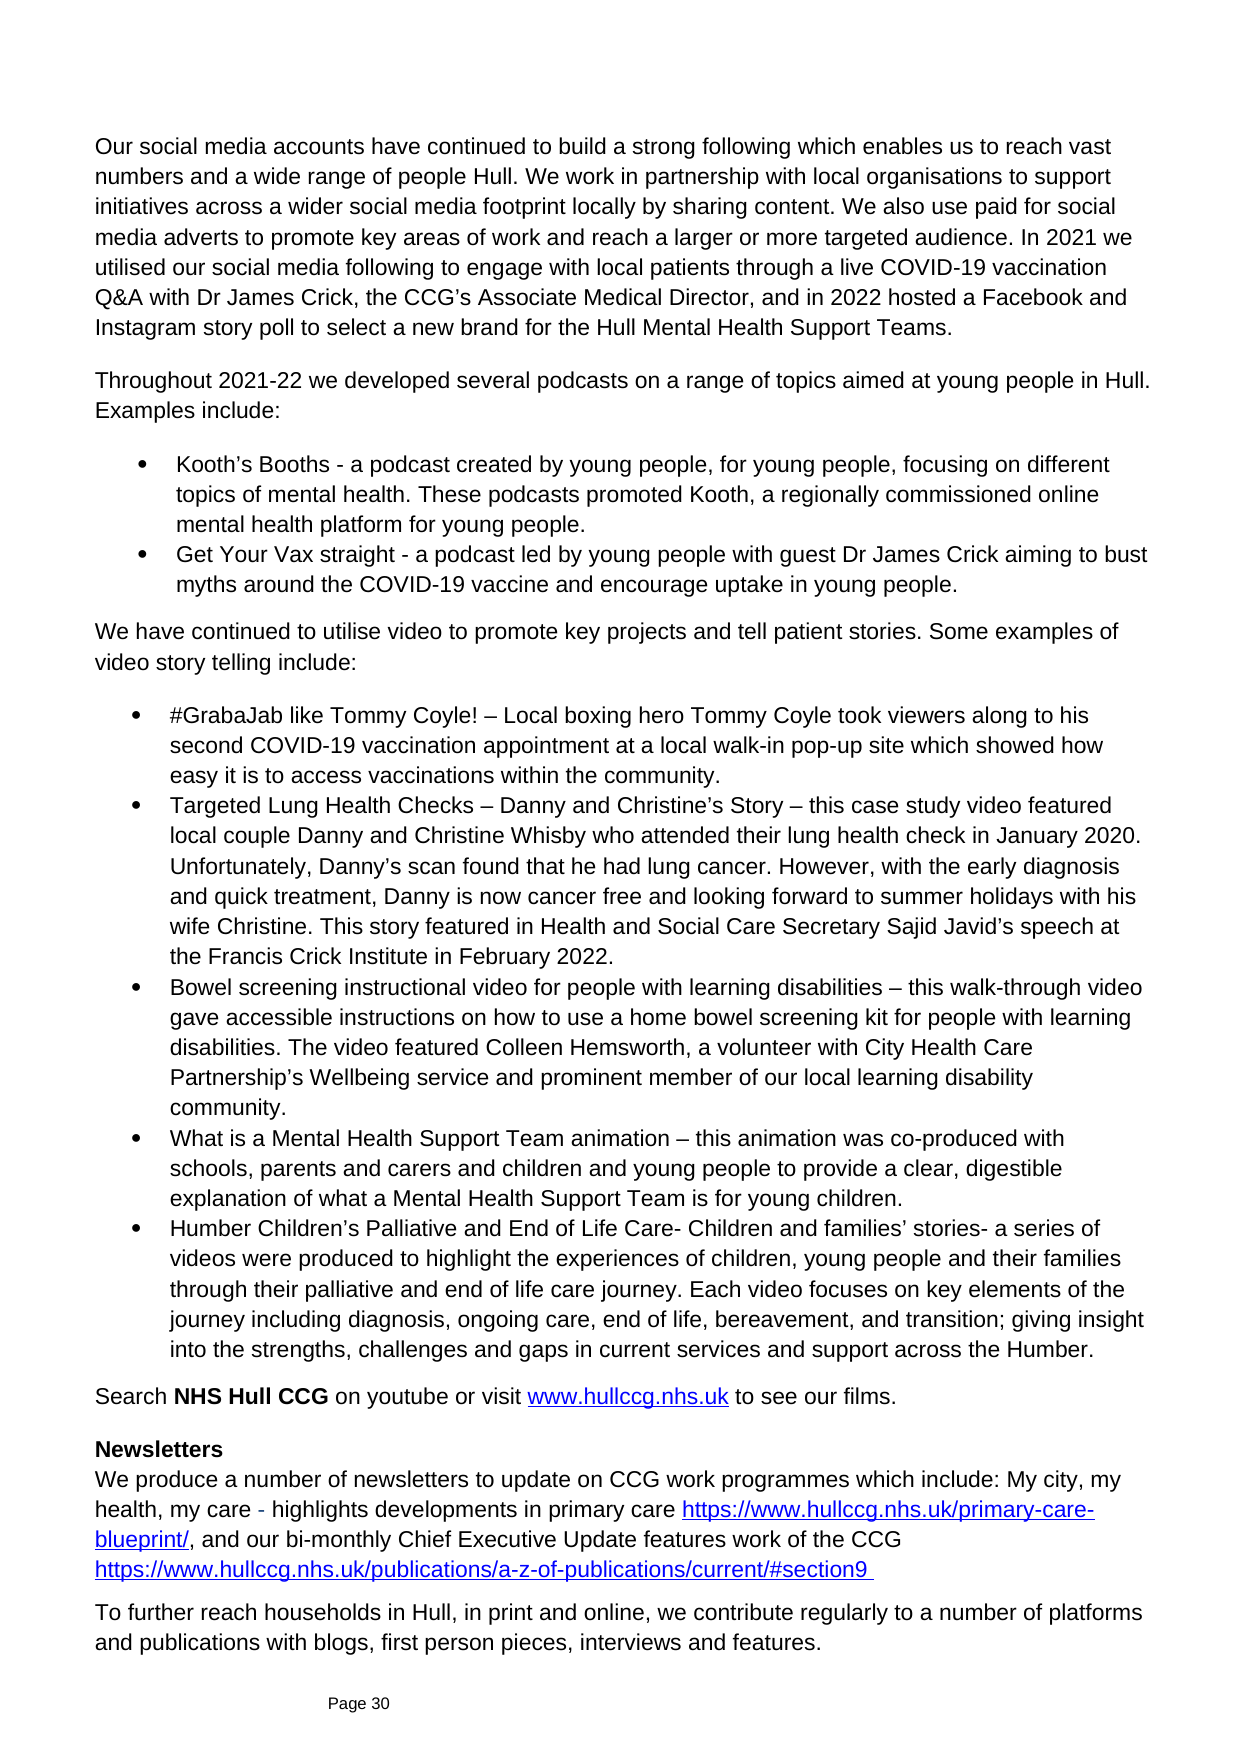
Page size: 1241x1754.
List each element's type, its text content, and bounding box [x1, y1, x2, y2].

text Throughout 2021-22 we developed several podcasts on a range of topics aimed at young people in Hull. Examples include: [94, 367, 1151, 424]
list Kooth’s Booths - a podcast created by young people, for young people, focusing on different topics of mental health. These podcasts promoted Kooth, a regionally commissioned online mental health platform for young people. [138, 451, 1151, 537]
list Get Your Vax straight - a podcast led by young people with guest Dr James Crick aiming to bust myths around the COVID-19 vaccine and encourage uptake in young people. [138, 541, 1151, 598]
list #GrabaJab like Tommy Coyle! – Local boxing hero Tommy Coyle took viewers along to his second COVID-19 vaccination appointment at a local walk-in pop-up site which showed how easy it is to access vaccinations within the community. [132, 702, 1151, 788]
text We have continued to utilise video to promote key projects and tell patient stories. Some examples of video story telling include: [94, 618, 1151, 675]
list Humber Children’s Palliative and End of Life Care- Children and families’ stories- a series of videos were produced to highlight the experiences of children, young people and their families through their palliative and end of life care journey. Each video focuses on key elements of the journey including diagnosis, ongoing care, end of life, bereavement, and transition; giving insight into the strengths, challenges and gaps in current services and support across the Humber. [132, 1215, 1151, 1362]
text Newsletters [94, 1436, 1151, 1462]
text Our social media accounts have continued to build a strong following which enables us to reach vast numbers and a wide range of people Hull. We work in partnership with local organisations to support initiatives across a wider social media footprint locally by sharing content. We also use paid for social media adverts to promote key areas of work and reach a larger or more targeted audience. In 2021 we utilised our social media following to engage with local patients through a live COVID-19 vaccination Q&A with Dr James Crick, the CCG’s Associate Medical Director, and in 2022 hosted a Facebook and Instagram story poll to select a new brand for the Hull Mental Health Support Teams. [94, 133, 1151, 341]
text Search NHS Hull CCG on youtube or visit www.hullccg.nhs.uk to see our films. [94, 1383, 1151, 1409]
text We produce a number of newsletters to update on CCG work programmes which include: My city, my health, my care - highlights developments in primary care https://www.hullccg.nhs.uk/primary-care-blueprint/, and our bi-monthly Chief Executive Update features work of the CCG https://www.hullccg.nhs.uk/publications/a-z-of-publications/current/#section9 [94, 1466, 1151, 1583]
list What is a Mental Health Support Team animation – this animation was co-produced with schools, parents and carers and children and young people to provide a clear, digestible explanation of what a Mental Health Support Team is for young children. [132, 1124, 1151, 1211]
text To further reach households in Hull, in print and online, we contribute regularly to a number of platforms and publications with blogs, first person pieces, interviews and features. [94, 1599, 1151, 1656]
list Bowel screening instructional video for people with learning disabilities – this walk-through video gave accessible instructions on how to use a home bowel screening kit for people with learning disabilities. The video featured Colleen Hemsworth, a volunteer with City Health Care Partnership’s Wellbeing service and prominent member of our local learning disability community. [132, 973, 1151, 1121]
list Targeted Lung Health Checks – Danny and Christine’s Story – this case study video featured local couple Danny and Christine Whisby who attended their lung health check in January 2020. Unfortunately, Danny’s scan found that he had lung cancer. However, with the early diagnosis and quick treatment, Danny is now cancer free and looking forward to summer holidays with his wife Christine. This story featured in Health and Social Care Secretary Sajid Javid’s speech at the Francis Crick Institute in February 2022. [132, 792, 1151, 970]
